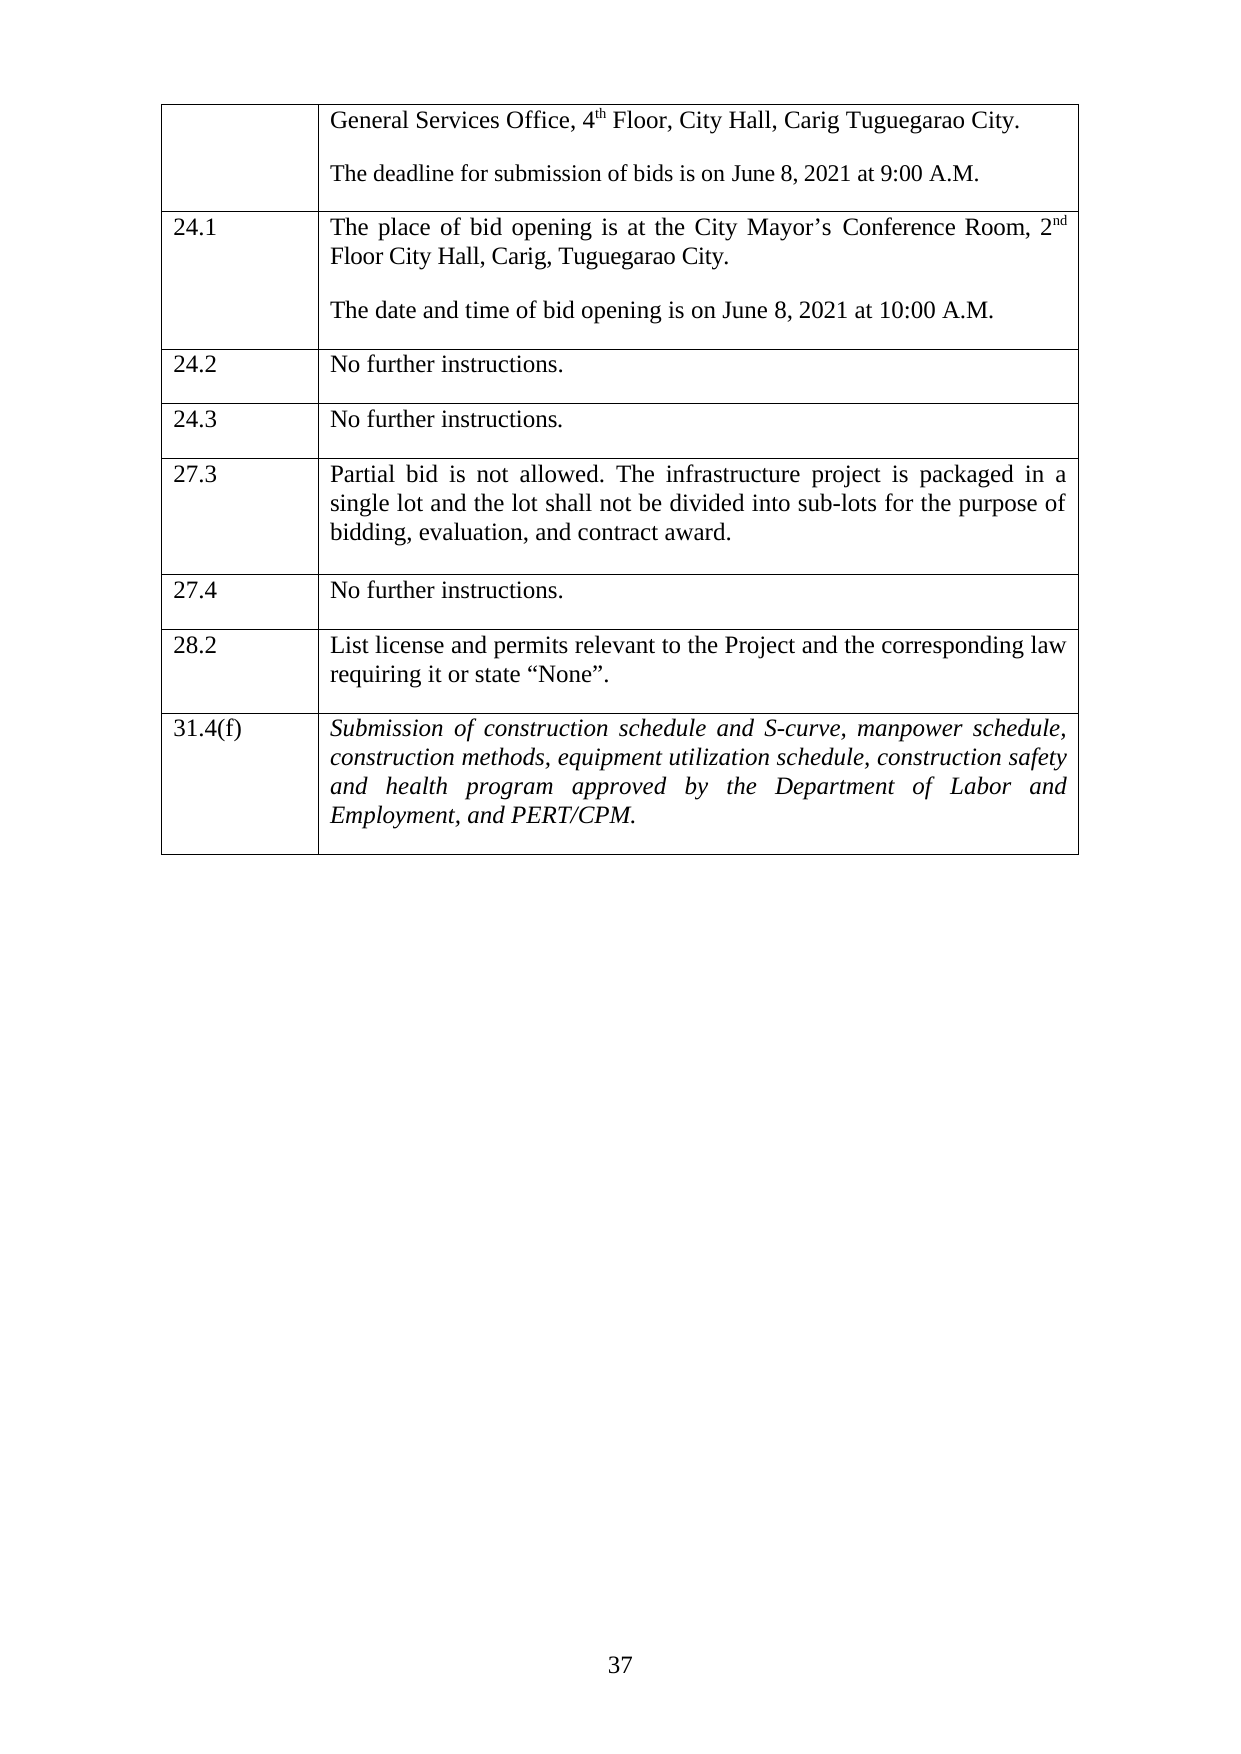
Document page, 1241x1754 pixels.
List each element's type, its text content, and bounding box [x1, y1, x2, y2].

table_cell Submission of construction schedule and S-curve, manpower schedule, construction methods, equipment utilization schedule, construction safety and health program approved by the Department of Labor and Employment, and PERT/CPM. [319, 714, 1078, 853]
table_cell List license and permits relevant to the Project and the corresponding law requiring it or state “None”. [319, 630, 1078, 712]
table_cell The place of bid opening is at the City Mayor’s Conference Room, 2nd Floor City Hall, Carig, Tuguegarao City. The date and time of bid opening is on June 8, 2021 at 10:00 A.M. [319, 212, 1078, 348]
table_cell 28.2 [162, 630, 318, 712]
table_cell Partial bid is not allowed. The infrastructure project is packaged in a single lot and the lot shall not be divided into sub-lots for the purpose of bidding, evaluation, and contract award. [319, 459, 1078, 574]
table_cell No further instructions. [319, 350, 1078, 403]
table_cell 24.2 [162, 350, 318, 403]
table_cell 27.4 [162, 575, 318, 629]
table_cell 31.4(f) [162, 714, 318, 853]
table_cell 24.3 [162, 404, 318, 458]
table_cell No further instructions. [319, 404, 1078, 458]
table_cell 27.3 [162, 459, 318, 574]
table_cell 24.1 [162, 212, 318, 348]
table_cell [319, 105, 1078, 211]
table_cell No further instructions. [319, 575, 1078, 629]
table_cell 21 [162, 105, 318, 211]
